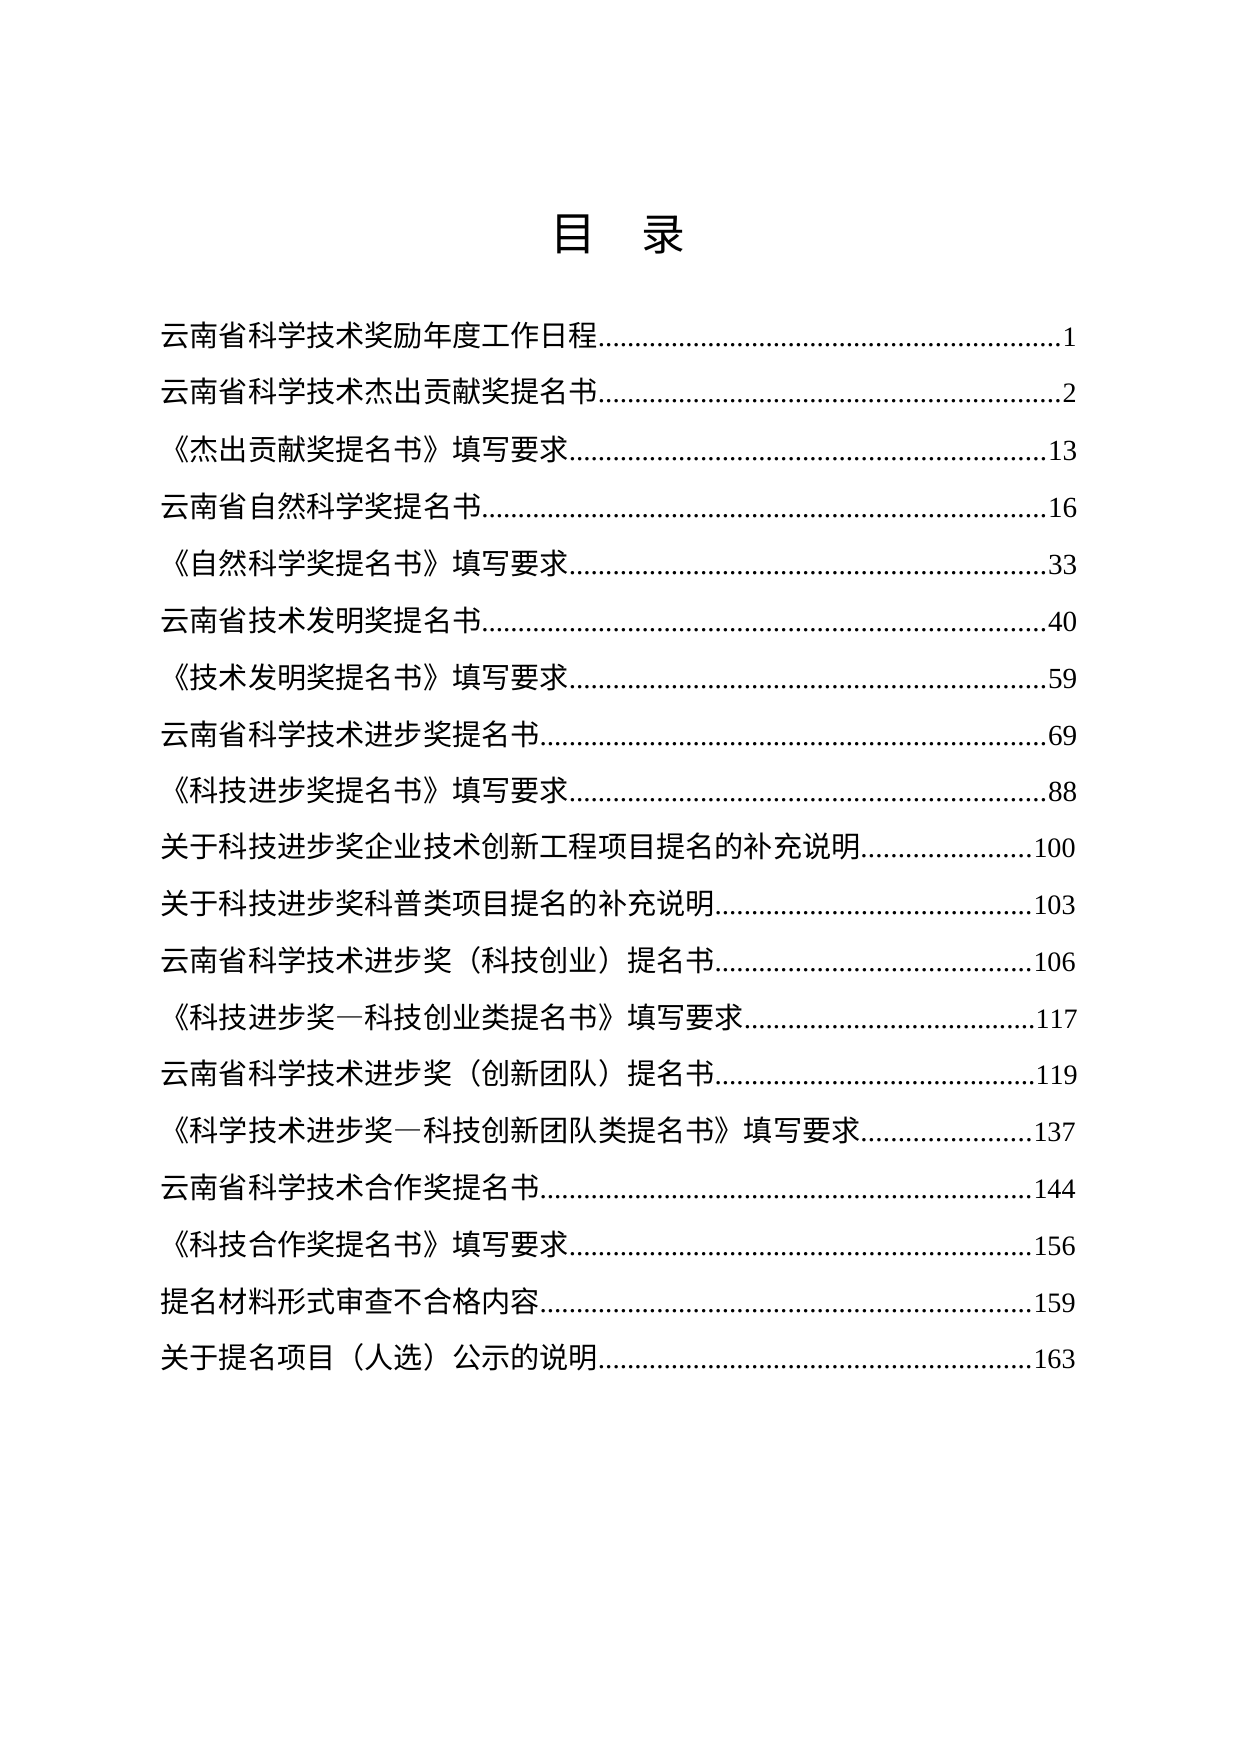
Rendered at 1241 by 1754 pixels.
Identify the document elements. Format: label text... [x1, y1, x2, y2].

text 《技术发明奖提名书》填写要求 59 [160, 656, 1090, 696]
text 《杰出贡献奖提名书》填写要求 13 [160, 429, 1090, 468]
text 《科技合作奖提名书》填写要求 156 [160, 1224, 1090, 1263]
text 《科技进步奖提名书》填写要求 88 [160, 770, 1090, 810]
text 云南省科学技术进步奖提名书 69 [160, 713, 1090, 753]
text 关于提名项目（人选）公示的说明 163 [160, 1338, 1090, 1376]
text 提名材料形式审查不合格内容 159 [160, 1281, 1090, 1320]
text 云南省科学技术合作奖提名书 144 [160, 1167, 1090, 1206]
text 《科技进步奖—科技创业类提名书》填写要求 117 [160, 997, 1090, 1036]
text 《自然科学奖提名书》填写要求 33 [160, 542, 1090, 582]
text 云南省自然科学奖提名书 16 [160, 486, 1090, 525]
text 云南省科学技术进步奖（创新团队）提名书 119 [160, 1054, 1090, 1092]
text 云南省技术发明奖提名书 40 [160, 599, 1090, 639]
text 关于科技进步奖科普类项目提名的补充说明 103 [160, 884, 1090, 922]
text 云南省科学技术奖励年度工作日程 1 [160, 315, 1090, 354]
text 云南省科学技术进步奖（科技创业）提名书 106 [160, 940, 1090, 979]
text 《科学技术进步奖—科技创新团队类提名书》填写要求 137 [160, 1111, 1090, 1149]
text 云南省科学技术杰出贡献奖提名书 2 [160, 372, 1090, 411]
text 目 录 [550, 208, 1090, 260]
text 关于科技进步奖企业技术创新工程项目提名的补充说明 100 [160, 827, 1090, 865]
